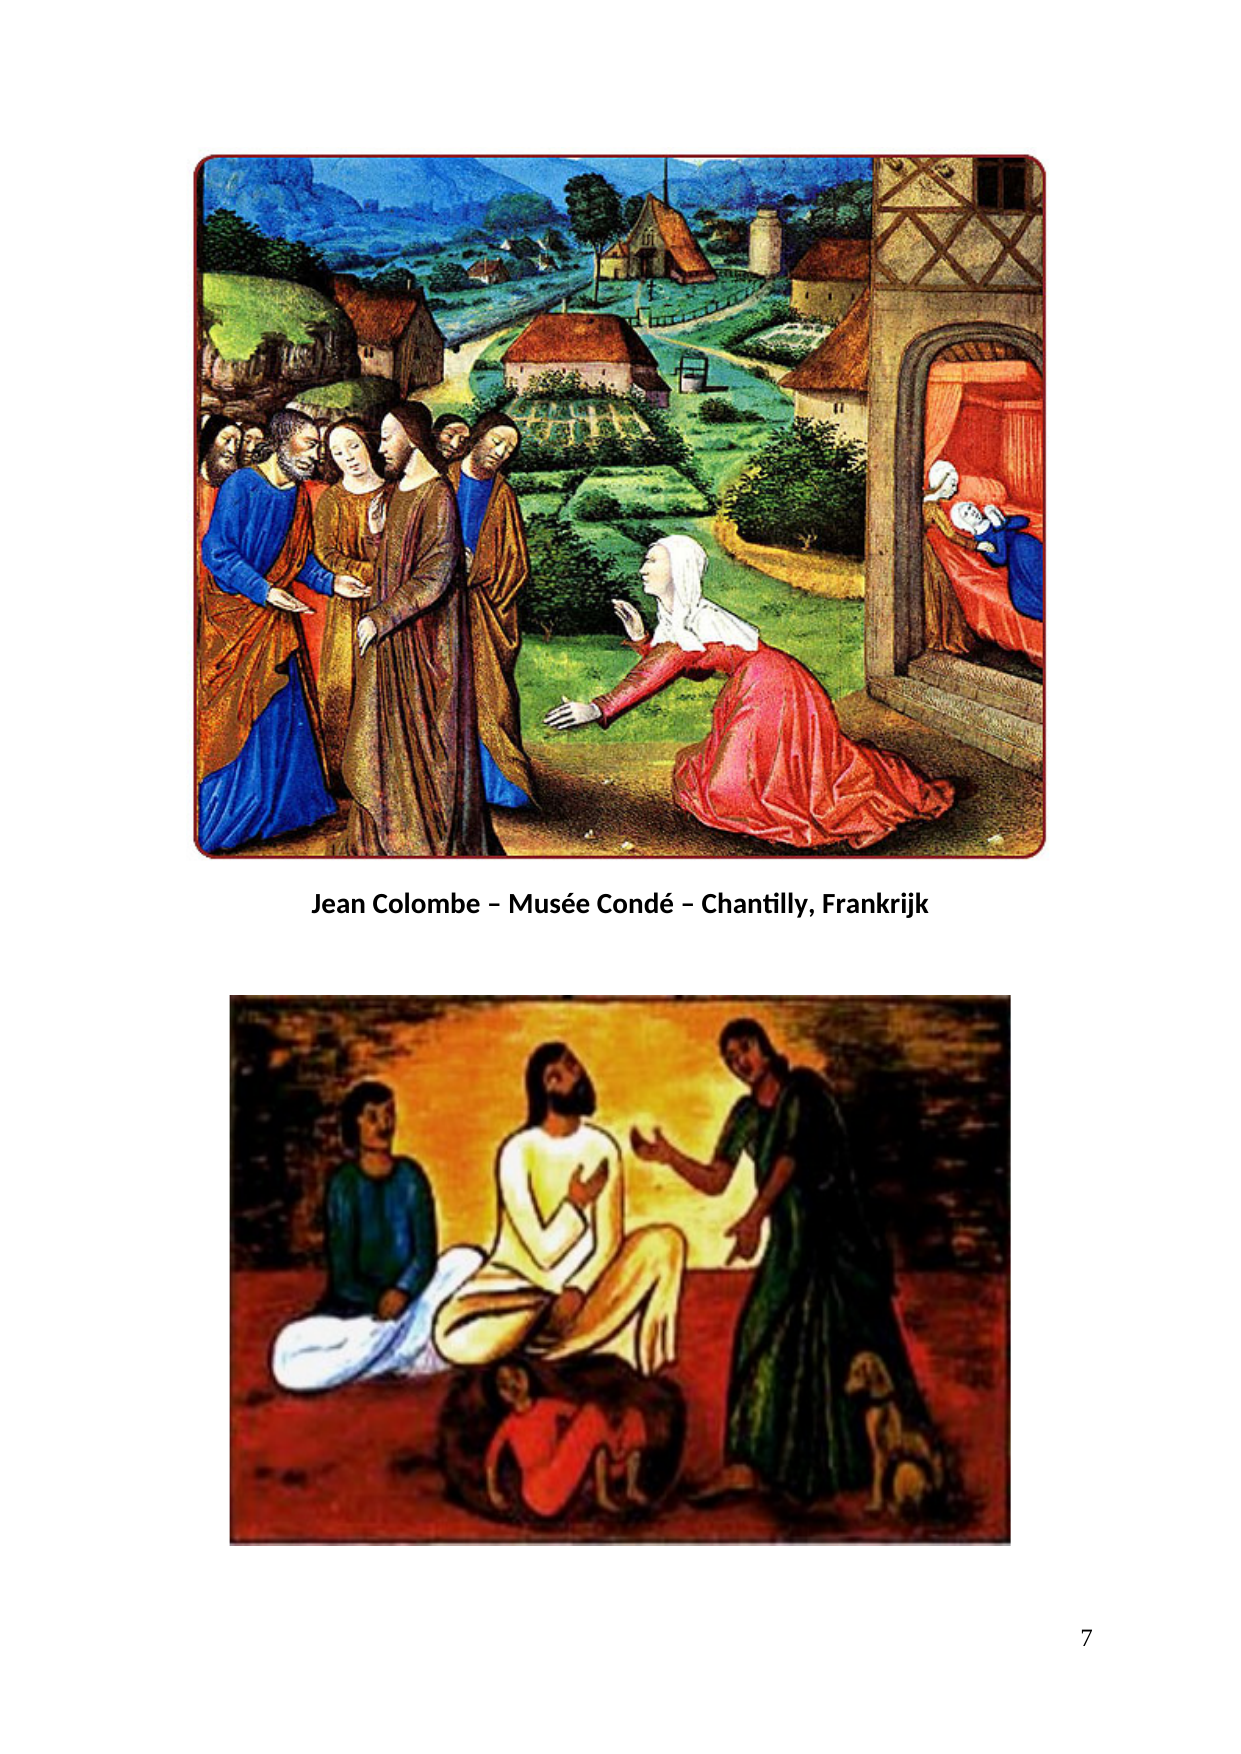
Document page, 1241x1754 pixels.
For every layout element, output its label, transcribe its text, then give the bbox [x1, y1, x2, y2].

picture [186, 147, 1054, 867]
picture [229, 995, 1011, 1546]
text Jean Colombe – Musée Condé – Chantilly, Frankrijk [148, 885, 1093, 921]
